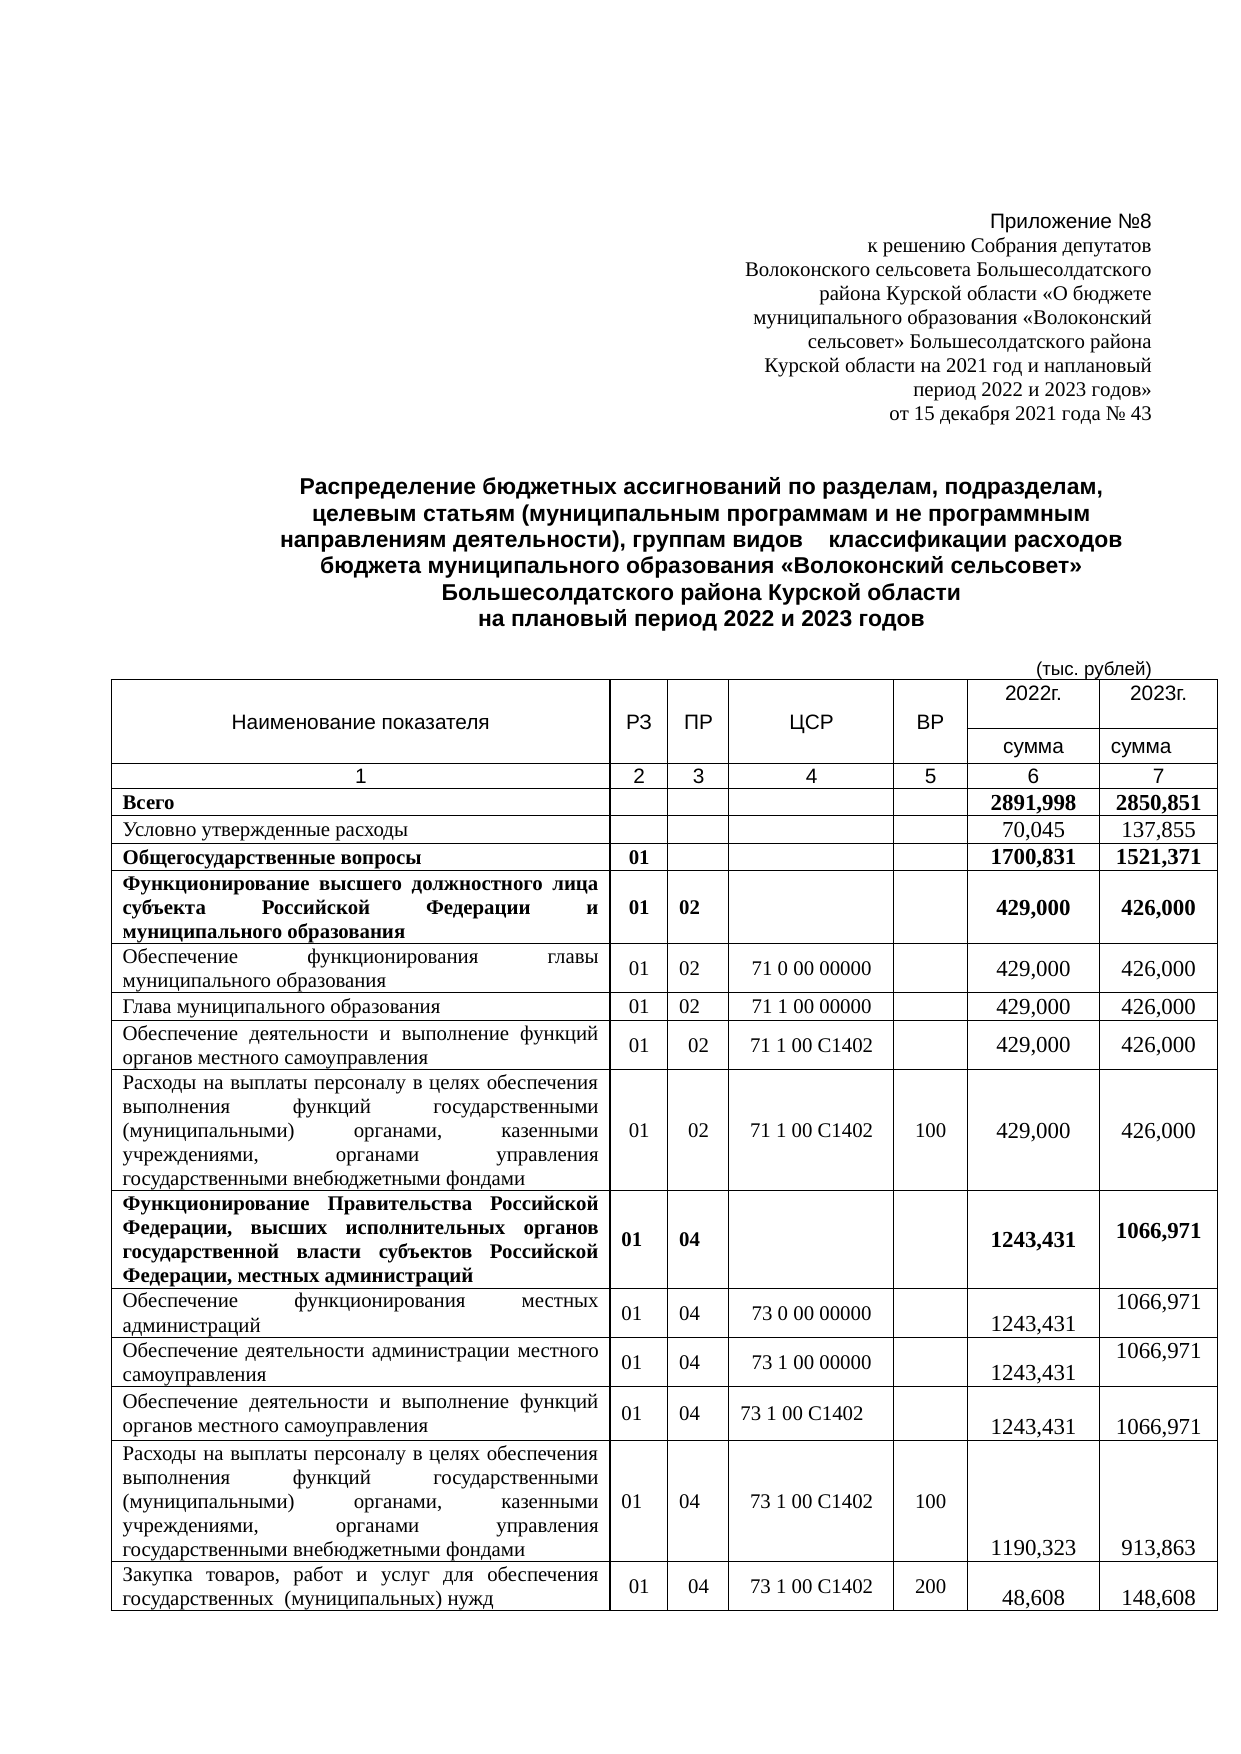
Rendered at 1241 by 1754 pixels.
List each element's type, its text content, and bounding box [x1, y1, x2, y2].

table_header ВР [894, 680, 967, 763]
table_cell 70,045 [968, 816, 1099, 842]
table_cell [894, 816, 967, 842]
table_cell 100 [894, 1441, 967, 1561]
table_cell 1066,971 [1100, 1338, 1217, 1386]
table_cell Обеспечение функционирования главы муниципального образования [112, 944, 609, 992]
table_cell 1066,971 [1100, 1191, 1217, 1287]
table_cell [894, 1191, 967, 1287]
table_cell 1243,431 [968, 1191, 1099, 1287]
table_header 2023г. [1100, 680, 1217, 728]
table_cell 5 [894, 764, 967, 788]
table_cell [894, 789, 967, 815]
table_cell Общегосударственные вопросы [112, 844, 609, 870]
table_cell 01 [611, 1191, 667, 1287]
table_cell [729, 1191, 893, 1287]
table_cell [668, 844, 728, 870]
text Курской области на 2021 год и наплановый [177, 353, 1152, 377]
table_cell 426,000 [1100, 944, 1217, 992]
table_cell 148,608 [1100, 1562, 1217, 1610]
table_cell 429,000 [968, 1021, 1099, 1069]
table_cell 137,855 [1100, 816, 1217, 842]
text муниципального образования «Волоконский [177, 305, 1152, 329]
table_cell 04 [668, 1387, 728, 1439]
table_cell 429,000 [968, 993, 1099, 1019]
table_cell Расходы на выплаты персоналу в целях обеспечения выполнения функций государственными (муниципальными) органами, казенными учреждениями, органами управления государственными внебюджетными фондами [112, 1441, 609, 1561]
table_cell [729, 871, 893, 943]
table_cell 1243,431 [968, 1338, 1099, 1386]
table_cell 100 [894, 1070, 967, 1190]
table_cell [611, 789, 667, 815]
table_cell Всего [112, 789, 609, 815]
table_cell Расходы на выплаты персоналу в целях обеспечения выполнения функций государственными (муниципальными) органами, казенными учреждениями, органами управления государственными внебюджетными фондами [112, 1070, 609, 1190]
table_cell 04 [668, 1441, 728, 1561]
table_cell 71 0 00 00000 [729, 944, 893, 992]
table_cell Обеспечение деятельности администрации местного самоуправления [112, 1338, 609, 1386]
table_cell 73 1 00 С1402 [729, 1441, 893, 1561]
text к решению Собрания депутатов [177, 233, 1152, 257]
table_cell 913,863 [1100, 1441, 1217, 1561]
table_cell 01 [611, 1387, 667, 1439]
table_header РЗ [611, 680, 667, 763]
table_cell 02 [668, 944, 728, 992]
table_cell 426,000 [1100, 1070, 1217, 1190]
table_cell 02 [668, 1021, 728, 1069]
table_cell 04 [668, 1191, 728, 1287]
table_cell 73 1 00 00000 [729, 1338, 893, 1386]
table_cell [894, 1289, 967, 1337]
table_cell Обеспечение функционирования местных администраций [112, 1289, 609, 1337]
table_cell [668, 789, 728, 815]
table_cell 1190,323 [968, 1441, 1099, 1561]
table_cell Функционирование Правительства Российской Федерации, высших исполнительных органов государственной власти субъектов Российской Федерации, местных администраций [112, 1191, 609, 1287]
table_cell 2850,851 [1100, 789, 1217, 815]
table_cell 01 [611, 1021, 667, 1069]
table_cell 04 [668, 1338, 728, 1386]
text Волоконского сельсовета Большесолдатского [177, 257, 1152, 281]
table_cell 1243,431 [968, 1289, 1099, 1337]
table_cell сумма [1100, 729, 1217, 763]
table_cell 1243,431 [968, 1387, 1099, 1439]
table_cell 01 [611, 944, 667, 992]
table_cell 2 [611, 764, 667, 788]
table_cell 200 [894, 1562, 967, 1610]
table_cell 73 1 00 С1402 [729, 1387, 893, 1439]
text сельсовет» Большесолдатского района [177, 329, 1152, 353]
table_header ЦСР [729, 680, 893, 763]
table_cell 1066,971 [1100, 1289, 1217, 1337]
table_cell 429,000 [968, 871, 1099, 943]
table_cell Обеспечение деятельности и выполнение функций органов местного самоуправления [112, 1387, 609, 1439]
table_cell [729, 844, 893, 870]
text период 2022 и 2023 годов» [177, 377, 1152, 401]
table_cell 01 [611, 1441, 667, 1561]
text района Курской области «О бюджете [177, 281, 1152, 305]
table_cell 426,000 [1100, 993, 1217, 1019]
table_cell 2891,998 [968, 789, 1099, 815]
table_cell [894, 844, 967, 870]
table_cell 3 [668, 764, 728, 788]
table_cell 01 [611, 1338, 667, 1386]
text на плановый период 2022 и 2023 годов [251, 605, 1152, 631]
table_cell Условно утвержденные расходы [112, 816, 609, 842]
table_cell 71 1 00 С1402 [729, 1021, 893, 1069]
table_cell 02 [668, 993, 728, 1019]
table_cell 01 [611, 1070, 667, 1190]
text от 15 декабря 2021 года № 43 [177, 401, 1152, 425]
table_cell 71 1 00 00000 [729, 993, 893, 1019]
table_cell Функционирование высшего должностного лица субъекта Российской Федерации и муниципального образования [112, 871, 609, 943]
table_header ПР [668, 680, 728, 763]
table_cell 6 [968, 764, 1099, 788]
table_cell 02 [668, 871, 728, 943]
table_cell 4 [729, 764, 893, 788]
table_cell [894, 1021, 967, 1069]
table_cell [729, 789, 893, 815]
table_cell 1066,971 [1100, 1387, 1217, 1439]
table_cell 426,000 [1100, 871, 1217, 943]
table_cell 426,000 [1100, 1021, 1217, 1069]
table_cell 04 [668, 1289, 728, 1337]
text Распределение бюджетных ассигнований по разделам, подразделам, целевым статьям (муниципальным программам и не программным направлениям деятельности), группам видов классификации расходов бюджета муниципального образования «Волоконский сельсовет» Большесолдатского района Курской области [251, 473, 1152, 605]
table_cell [894, 1338, 967, 1386]
table_cell 71 1 00 С1402 [729, 1070, 893, 1190]
table_cell [668, 816, 728, 842]
table_cell 7 [1100, 764, 1217, 788]
table_cell Закупка товаров, работ и услуг для обеспечения государственных (муниципальных) нужд [112, 1562, 609, 1610]
table_cell Обеспечение деятельности и выполнение функций органов местного самоуправления [112, 1021, 609, 1069]
table_cell 01 [611, 844, 667, 870]
table_cell 429,000 [968, 944, 1099, 992]
table_cell 01 [611, 1289, 667, 1337]
table_cell 1700,831 [968, 844, 1099, 870]
table_cell 73 1 00 С1402 [729, 1562, 893, 1610]
table_cell 04 [668, 1562, 728, 1610]
text (тыс. рублей) [177, 658, 1152, 679]
table_cell 01 [611, 993, 667, 1019]
table_cell [729, 816, 893, 842]
table_cell 48,608 [968, 1562, 1099, 1610]
table_cell [611, 816, 667, 842]
table_cell Глава муниципального образования [112, 993, 609, 1019]
table_cell 1521,371 [1100, 844, 1217, 870]
table_cell 1 [112, 764, 609, 788]
table_cell 73 0 00 00000 [729, 1289, 893, 1337]
table_cell [894, 993, 967, 1019]
table_cell 01 [611, 1562, 667, 1610]
table_header 2022г. [968, 680, 1099, 728]
table_header Наименование показателя [112, 680, 609, 763]
table_cell [894, 944, 967, 992]
table_cell 02 [668, 1070, 728, 1190]
text Приложение №8 [177, 209, 1152, 233]
table_cell 01 [611, 871, 667, 943]
table_cell 429,000 [968, 1070, 1099, 1190]
table_cell [894, 871, 967, 943]
table_cell сумма [968, 729, 1099, 763]
table_cell [894, 1387, 967, 1439]
